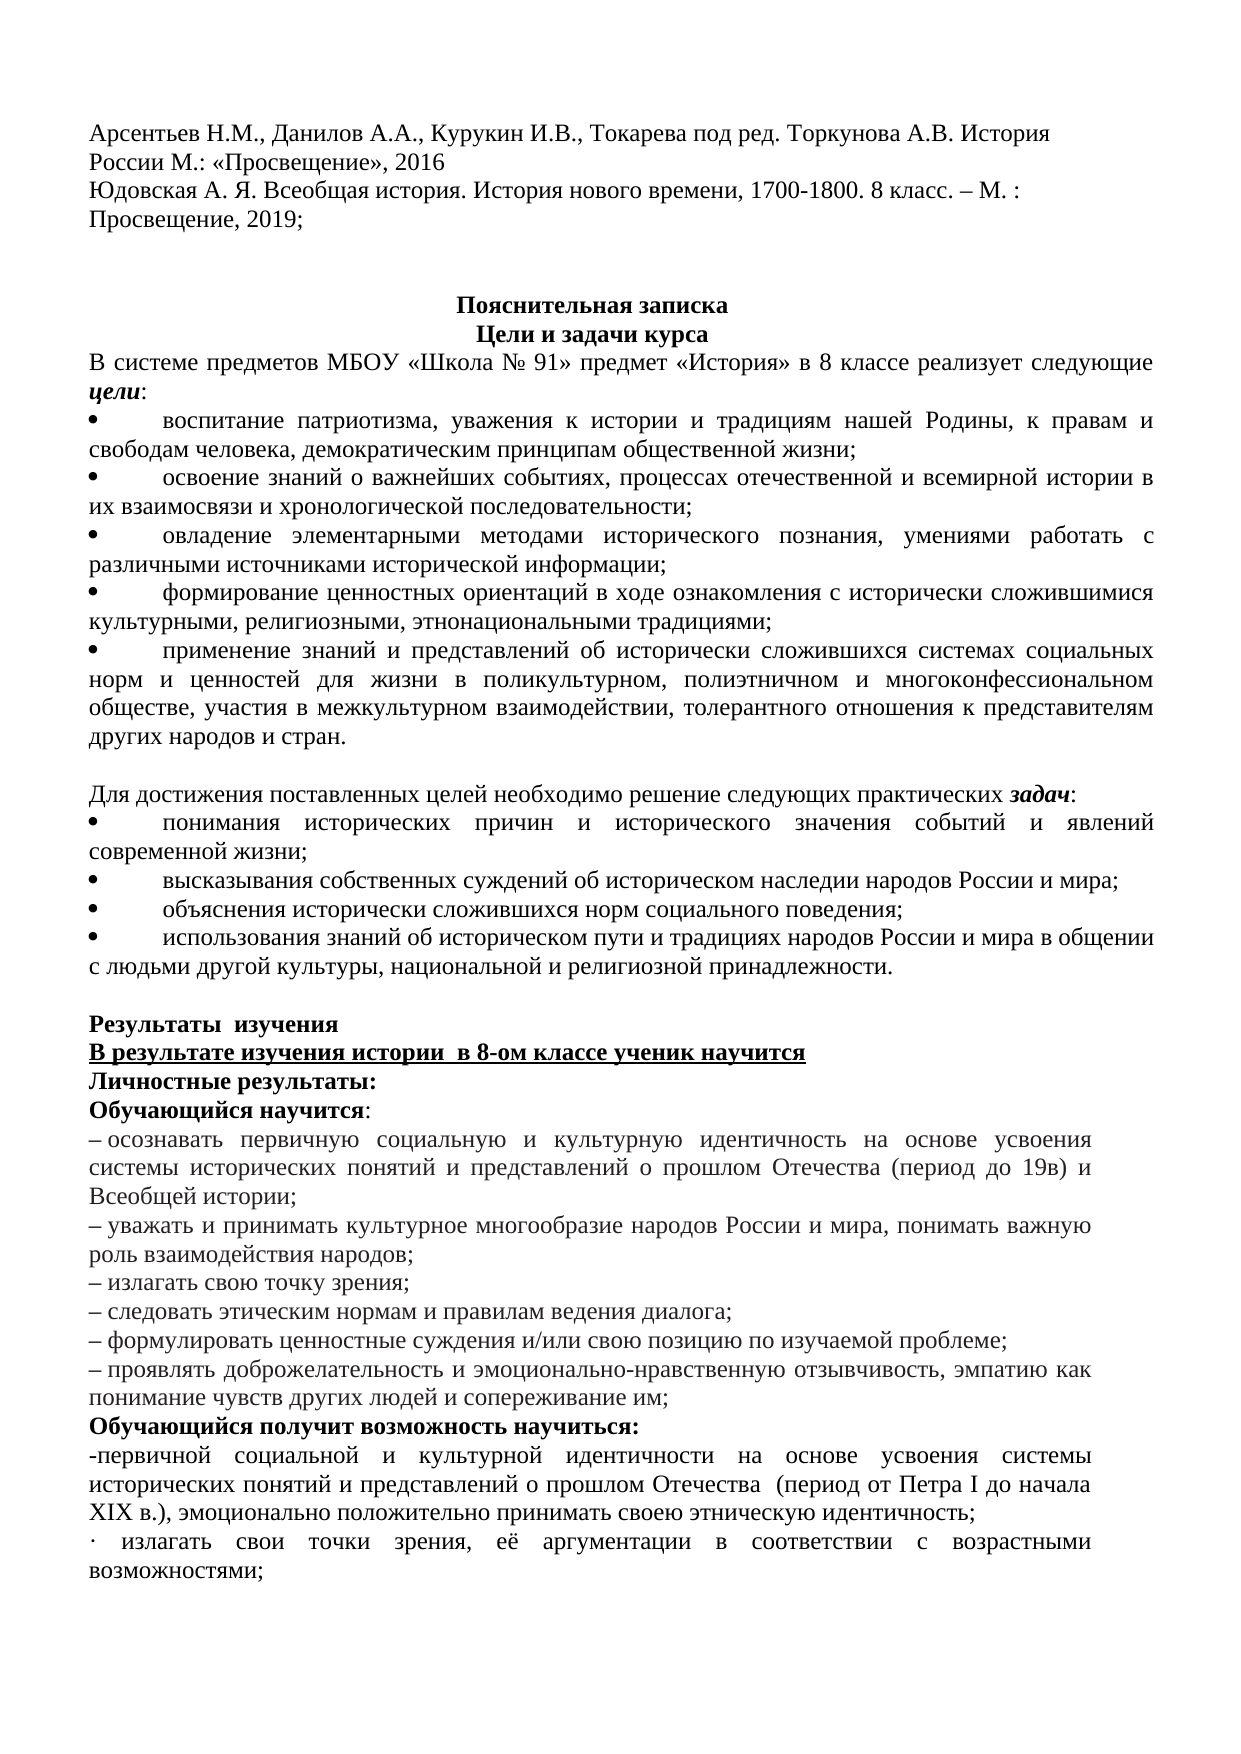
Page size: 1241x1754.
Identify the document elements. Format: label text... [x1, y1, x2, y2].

text -первичной социальной и культурной идентичности на основе усвоения системы исторических понятий и представлений о прошлом Отечества (период от Петра I до начала XIX в.), эмоционально положительно принимать своею этническую идентичность; [89, 1440, 1092, 1526]
text · излагать свои точки зрения, её аргументации в соответствии с возрастными возможностями; [89, 1526, 1092, 1584]
text Для достижения поставленных целей необходимо решение следующих практических задач: [89, 779, 1155, 807]
text Обучающийся научится: [89, 1095, 1092, 1124]
text – формулировать ценностные суждения и/или свою позицию по изучаемой проблеме; [89, 1325, 1092, 1354]
list освоение знаний о важнейших событиях, процессах отечественной и всемирной истории в их взаимосвязи и хронологической последовательности; [89, 462, 1155, 520]
text Пояснительная записка [29, 290, 1155, 319]
text – уважать и принимать культурное многообразие народов России и мира, понимать важную роль взаимодействия народов; [89, 1210, 1092, 1267]
text Арсентьев Н.М., Данилов А.А., Курукин И.В., Токарева под ред. Торкунова А.В. История России М.: «Просвещение», 2016 [89, 118, 1092, 176]
list высказывания собственных суждений об историческом наследии народов России и мира; [89, 865, 1155, 894]
list овладение элементарными методами исторического познания, умениями работать с различными источниками исторической информации; [89, 520, 1155, 577]
list воспитание патриотизма, уважения к истории и традициям нашей Родины, к правам и свободам человека, демократическим принципам общественной жизни; [89, 405, 1155, 462]
list применение знаний и представлений об исторически сложившихся системах социальных норм и ценностей для жизни в поликультурном, полиэтничном и многоконфессиональном обществе, участия в межкультурном взаимодействии, толерантного отношения к представителям других народов и стран. [89, 635, 1155, 750]
text В системе предметов МБОУ «Школа № 91» предмет «История» в 8 классе реализует следующие цели: [89, 347, 1155, 405]
list объяснения исторически сложившихся норм социального поведения; [89, 894, 1155, 922]
list использования знаний об историческом пути и традициях народов России и мира в общении с людьми другой культуры, национальной и религиозной принадлежности. [89, 922, 1155, 980]
text Обучающийся получит возможность научиться: [89, 1411, 1092, 1440]
text – излагать свою точку зрения; [89, 1267, 1092, 1296]
list понимания исторических причин и исторического значения событий и явлений современной жизни; [89, 807, 1155, 865]
text Юдовская А. Я. Всеобщая история. История нового времени, 1700-1800. 8 класс. – М. : Просвещение, 2019; [89, 176, 1092, 233]
text Цели и задачи курса [29, 319, 1155, 347]
text Личностные результаты: [89, 1066, 1092, 1095]
text – осознавать первичную социальную и культурную идентичность на основе усвоения системы исторических понятий и представлений о прошлом Отечества (период до 19в) и Всеобщей истории; [89, 1124, 1092, 1210]
text – проявлять доброжелательность и эмоционально-нравственную отзывчивость, эмпатию как понимание чувств других людей и сопереживание им; [89, 1354, 1092, 1411]
text Результаты изучения [89, 1009, 1092, 1037]
text В результате изучения истории в 8-ом классе ученик научится [89, 1037, 1092, 1066]
list формирование ценностных ориентаций в ходе ознакомления с исторически сложившимися культурными, религиозными, этнонациональными традициями; [89, 577, 1155, 635]
text – следовать этическим нормам и правилам ведения диалога; [89, 1296, 1092, 1325]
